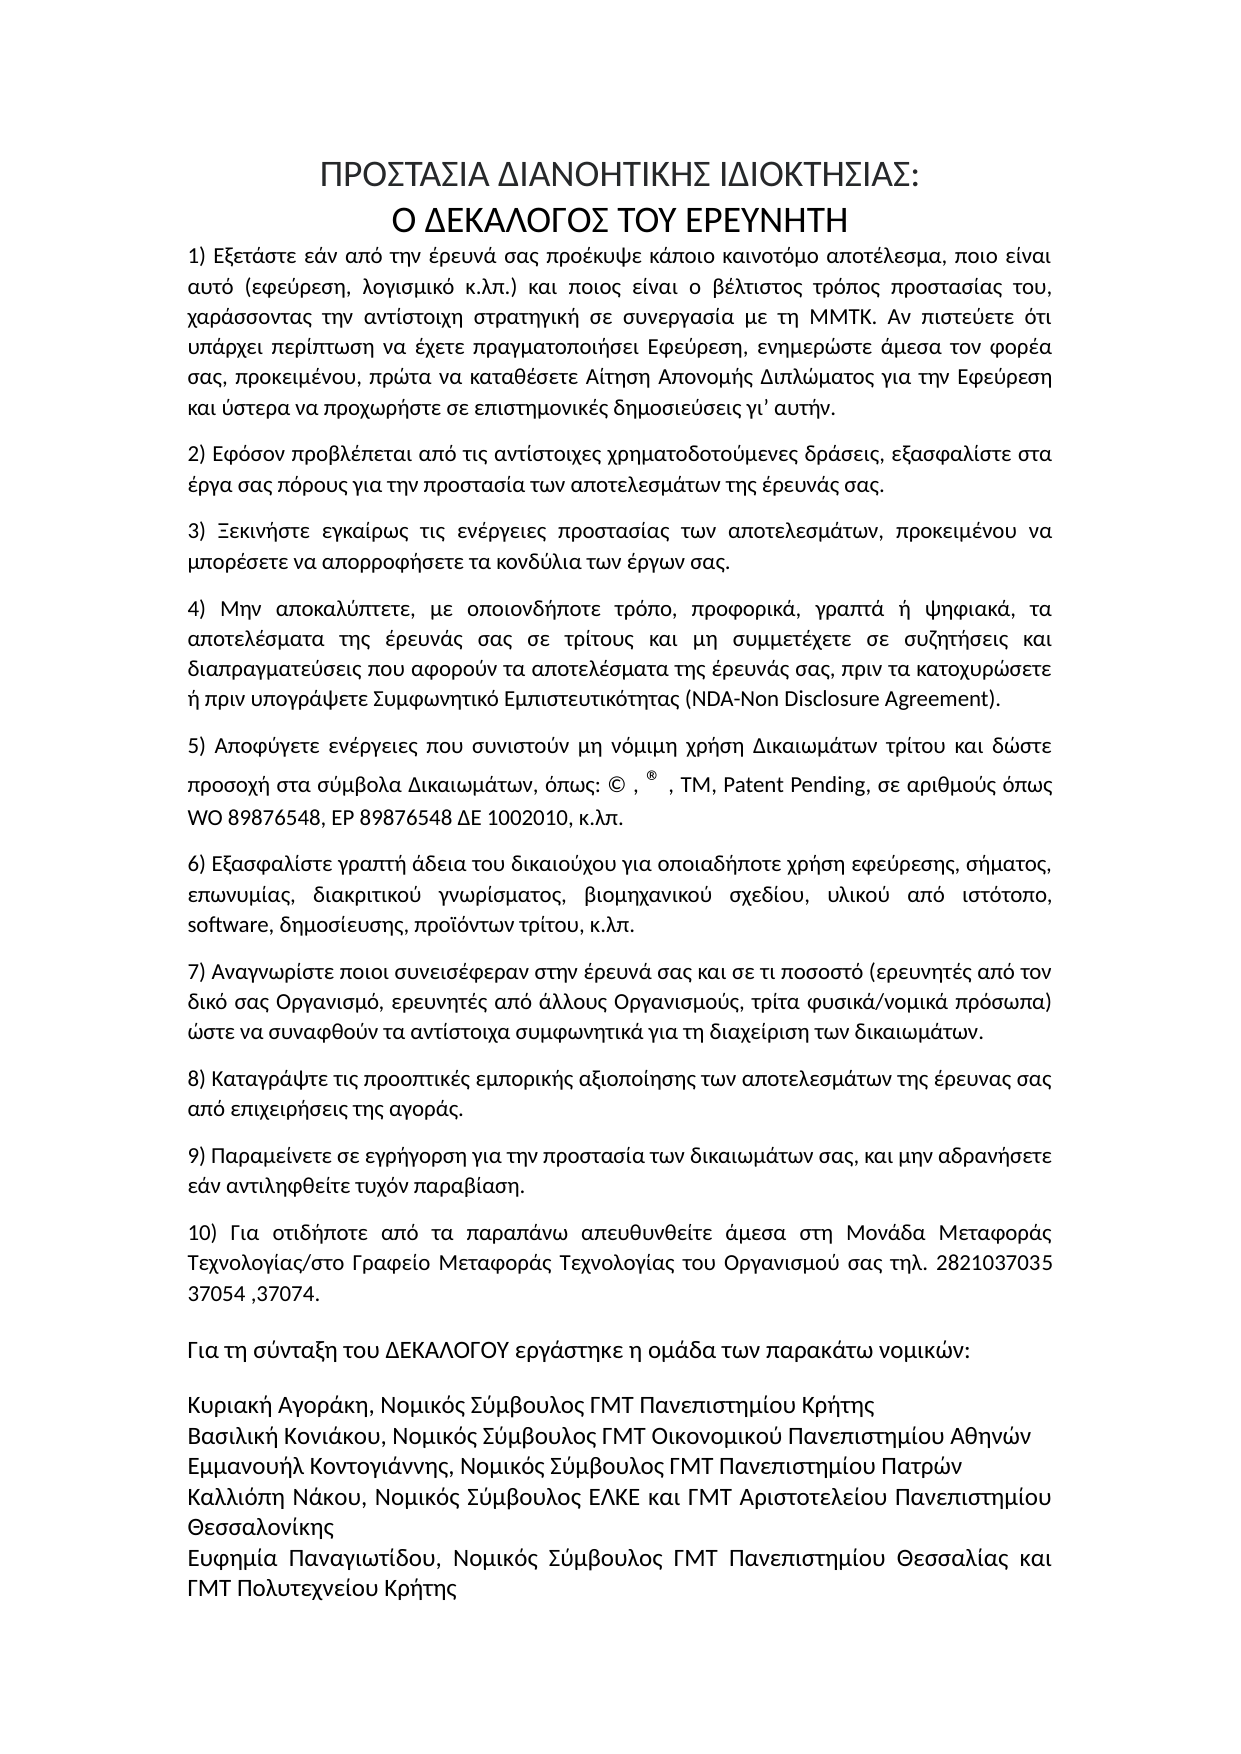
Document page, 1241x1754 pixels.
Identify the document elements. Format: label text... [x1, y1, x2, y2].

text ΠΡΟΣΤΑΣΙΑ ΔΙΑΝΟΗΤΙΚΗΣ ΙΔΙΟΚΤΗΣΙΑΣ: [187, 150, 1053, 196]
text 9) Παραμείνετε σε εγρήγορση για την προστασία των δικαιωμάτων σας, και μην αδρανήσετε εάν αντιληφθείτε τυχόν παραβίαση. [187, 1141, 1053, 1199]
text Εμμανουήλ Κοντογιάννης, Νομικός Σύμβουλος ΓΜΤ Πανεπιστημίου Πατρών [187, 1450, 1053, 1481]
text Κυριακή Αγοράκη, Νομικός Σύμβουλος ΓΜΤ Πανεπιστημίου Κρήτης [187, 1389, 1053, 1420]
text Ευφημία Παναγιωτίδου, Νομικός Σύμβουλος ΓΜΤ Πανεπιστημίου Θεσσαλίας και ΓΜΤ Πολυτεχνείου Κρήτης [187, 1542, 1053, 1603]
text Καλλιόπη Νάκου, Νομικός Σύμβουλος ΕΛΚΕ και ΓΜΤ Αριστοτελείου Πανεπιστημίου Θεσσαλονίκης [187, 1481, 1053, 1542]
text 2) Εφόσον προβλέπεται από τις αντίστοιχες χρηματοδοτούμενες δράσεις, εξασφαλίστε στα έργα σας πόρους για την προστασία των αποτελεσμάτων της έρευνάς σας. [187, 439, 1053, 498]
text 6) Εξασφαλίστε γραπτή άδεια του δικαιούχου για οποιαδήποτε χρήση εφεύρεσης, σήματος, επωνυμίας, διακριτικού γνωρίσματος, βιομηχανικού σχεδίου, υλικού από ιστότοπο, software, δημοσίευσης, προϊόντων τρίτου, κ.λπ. [187, 849, 1053, 938]
text 4) Μην αποκαλύπτετε, με οποιονδήποτε τρόπο, προφορικά, γραπτά ή ψηφιακά, τα αποτελέσματα της έρευνάς σας σε τρίτους και μη συμμετέχετε σε συζητήσεις και διαπραγματεύσεις που αφορούν τα αποτελέσματα της έρευνάς σας, πριν τα κατοχυρώσετε ή πριν υπογράψετε Συμφωνητικό Εμπιστευτικότητας (NDA-Non Disclosure Agreement). [187, 594, 1053, 712]
text 8) Καταγράψτε τις προοπτικές εμπορικής αξιοποίησης των αποτελεσμάτων της έρευνας σας από επιχειρήσεις της αγοράς. [187, 1064, 1053, 1122]
text 5) Αποφύγετε ενέργειες που συνιστούν μη νόμιμη χρήση Δικαιωμάτων τρίτου και δώστε προσοχή στα σύμβολα Δικαιωμάτων, όπως: © , ® , ΤΜ, Patent Pending, σε αριθμούς όπως WO 89876548, EP 89876548 ΔΕ 1002010, κ.λπ. [187, 731, 1053, 831]
text Για τη σύνταξη του ΔΕΚΑΛΟΓΟΥ εργάστηκε η ομάδα των παρακάτω νομικών: [187, 1334, 1053, 1364]
text Ο ΔΕΚΑΛΟΓΟΣ ΤΟΥ ΕΡΕΥΝΗΤΗ [187, 196, 1053, 242]
text 10) Για οτιδήποτε από τα παραπάνω απευθυνθείτε άμεσα στη Μονάδα Μεταφοράς Τεχνολογίας/στο Γραφείο Μεταφοράς Τεχνολογίας του Οργανισμού σας τηλ. 2821037035 37054 ,37074. [187, 1218, 1053, 1307]
text 1) Εξετάστε εάν από την έρευνά σας προέκυψε κάποιο καινοτόμο αποτέλεσμα, ποιο είναι αυτό (εφεύρεση, λογισμικό κ.λπ.) και ποιος είναι ο βέλτιστος τρόπος προστασίας του, χαράσσοντας την αντίστοιχη στρατηγική σε συνεργασία με τη ΜΜΤΚ. Αν πιστεύετε ότι υπάρχει περίπτωση να έχετε πραγματοποιήσει Εφεύρεση, ενημερώστε άμεσα τον φορέα σας, προκειμένου, πρώτα να καταθέσετε Αίτηση Απονομής Διπλώματος για την Εφεύρεση και ύστερα να προχωρήστε σε επιστημονικές δημοσιεύσεις γι’ αυτήν. [187, 242, 1053, 421]
text Βασιλική Κονιάκου, Νομικός Σύμβουλος ΓΜΤ Οικονομικού Πανεπιστημίου Αθηνών [187, 1420, 1053, 1450]
text 7) Αναγνωρίστε ποιοι συνεισέφεραν στην έρευνά σας και σε τι ποσοστό (ερευνητές από τον δικό σας Οργανισμό, ερευνητές από άλλους Οργανισμούς, τρίτα φυσικά/νομικά πρόσωπα) ώστε να συναφθούν τα αντίστοιχα συμφωνητικά για τη διαχείριση των δικαιωμάτων. [187, 957, 1053, 1045]
text 3) Ξεκινήστε εγκαίρως τις ενέργειες προστασίας των αποτελεσμάτων, προκειμένου να μπορέσετε να απορροφήσετε τα κονδύλια των έργων σας. [187, 517, 1053, 575]
